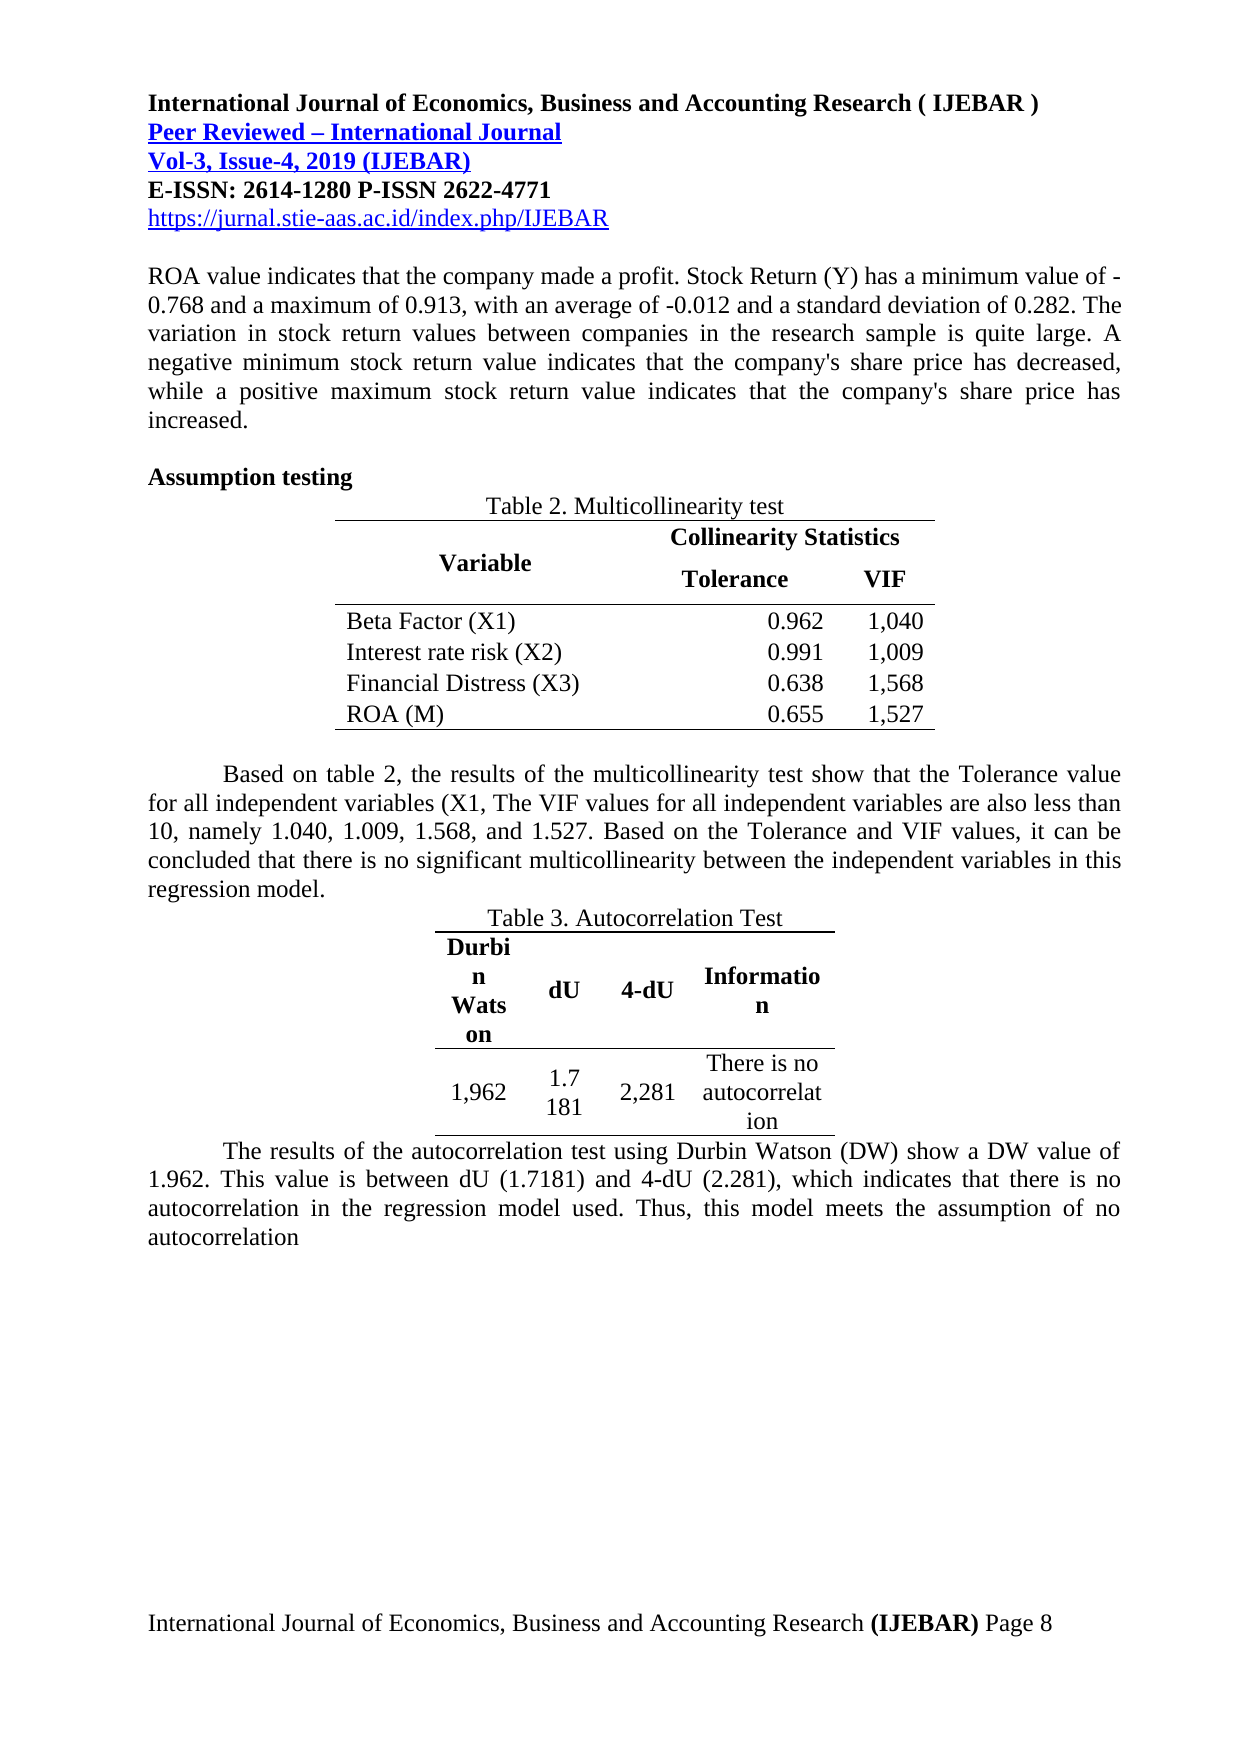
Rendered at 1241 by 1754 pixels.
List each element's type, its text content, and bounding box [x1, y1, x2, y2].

table_cell 1,009 [835, 635, 935, 667]
table_cell 0.638 [635, 667, 835, 698]
table_cell 0.655 [635, 698, 835, 729]
text Based on table 2, the results of the multicollinearity test show that the Tolerance value for all independent variables (X1, The VIF values for all independent variables are also less than 10, namely 1.040, 1.009, 1.568, and 1.527. Based on the Tolerance and VIF values, it can be concluded that there is no significant multicollinearity between the independent variables in this regression model. [148, 759, 1122, 903]
table_cell There is no autocorrelation [690, 1049, 835, 1135]
table_cell VIF [835, 551, 935, 604]
table_header dU [522, 933, 606, 1047]
text Table 2. Multicollinearity test [148, 491, 1122, 520]
table_cell ROA (M) [335, 698, 635, 729]
table_cell Beta Factor (X1) [335, 605, 635, 635]
table_cell Interest rate risk (X2) [335, 635, 635, 667]
text Table 3. Autocorrelation Test [148, 903, 1122, 931]
table_cell 1,040 [835, 605, 935, 635]
table_cell 0.991 [635, 635, 835, 667]
table_header Durbin Watson [435, 933, 522, 1047]
text The results of the autocorrelation test using Durbin Watson (DW) show a DW value of 1.962. This value is between dU (1.7181) and 4-dU (2.281), which indicates that there is no autocorrelation in the regression model used. Thus, this model meets the assumption of no autocorrelation [148, 1136, 1122, 1251]
table_cell 1,962 [435, 1049, 522, 1135]
table_header 4-dU [606, 933, 689, 1047]
table_cell 2,281 [606, 1049, 689, 1135]
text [148, 261, 1122, 433]
table_header Information [690, 933, 835, 1047]
table_cell 1,568 [835, 667, 935, 698]
table_cell Tolerance [635, 551, 835, 604]
table_cell Financial Distress (X3) [335, 667, 635, 698]
table_cell 0.962 [635, 605, 835, 635]
table_header Variable [335, 521, 635, 604]
table_header Collinearity Statistics [635, 521, 935, 551]
table_cell 1,527 [835, 698, 935, 729]
text Assumption testing [148, 462, 1122, 491]
table_cell 1.7 181 [522, 1049, 606, 1135]
